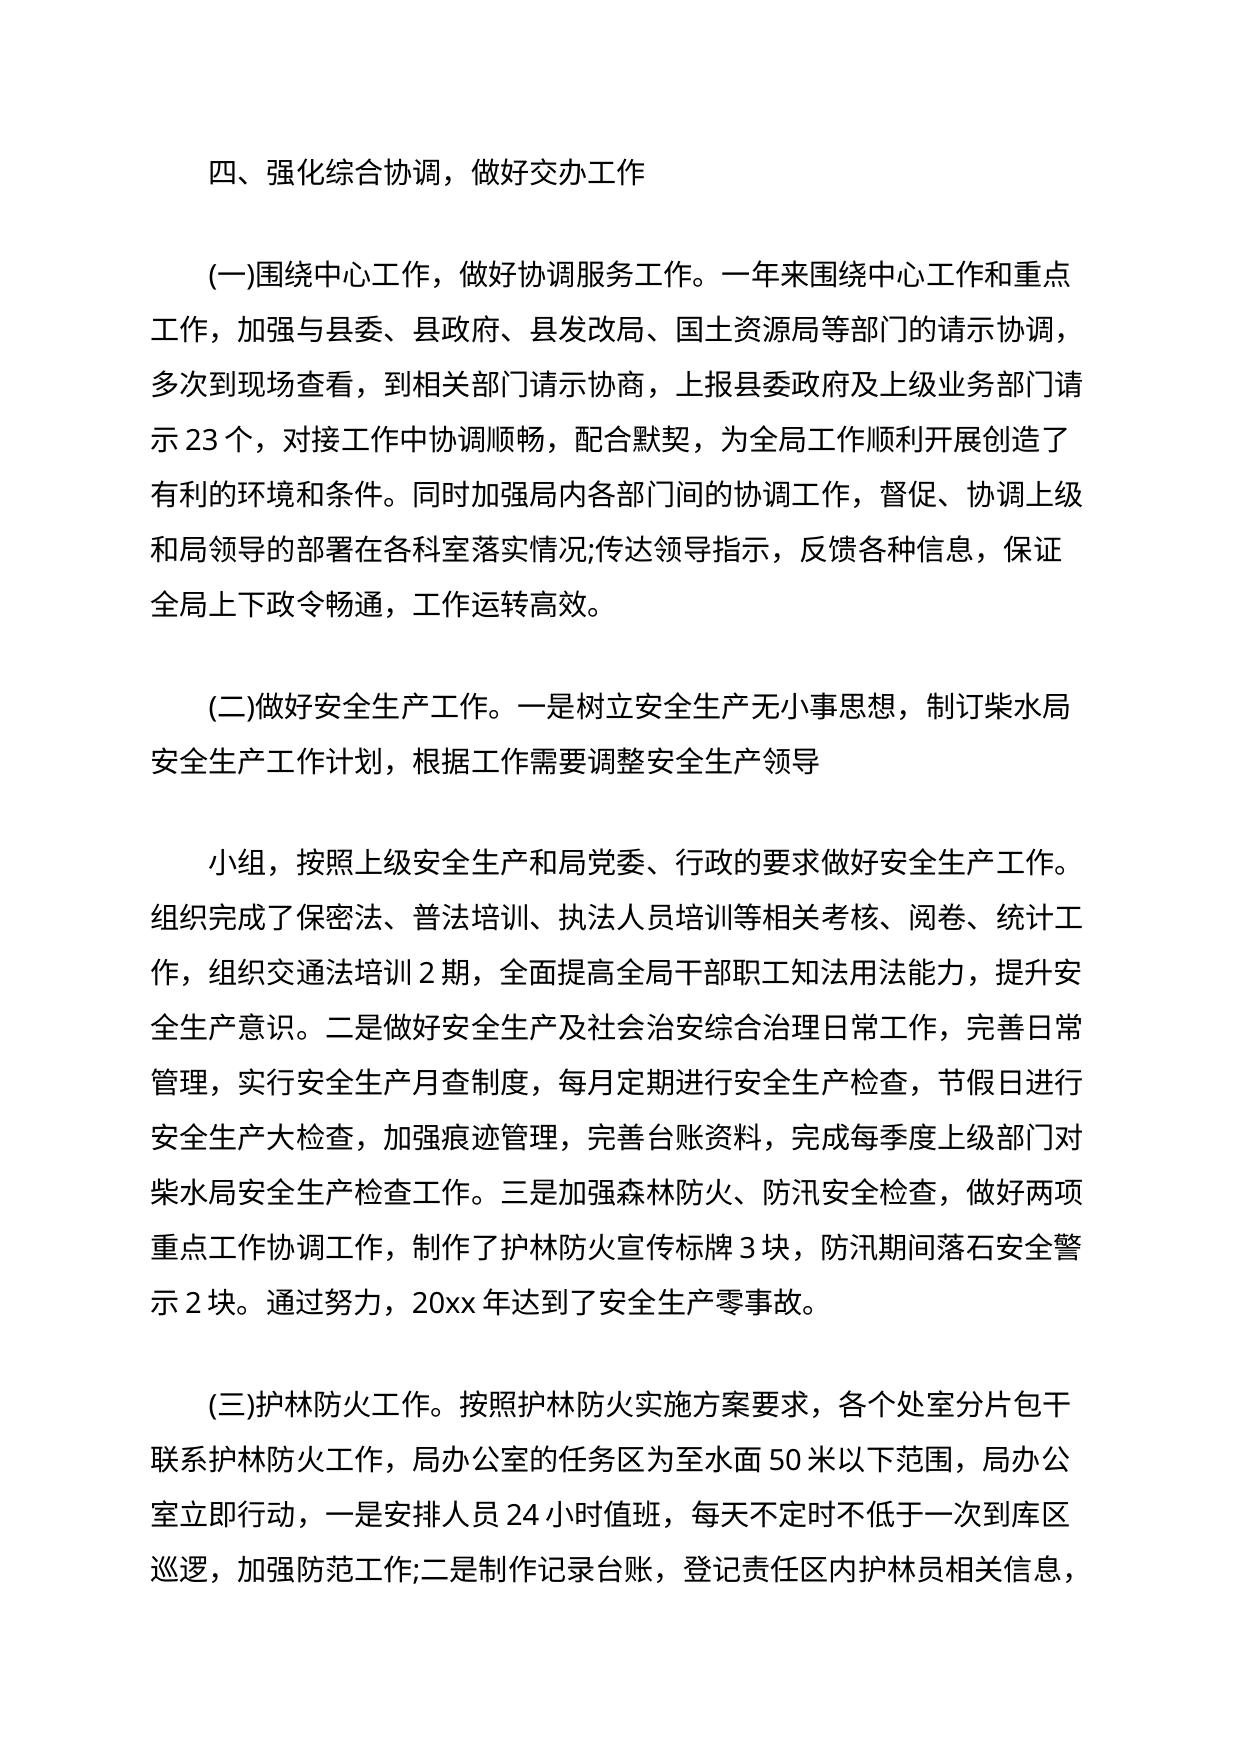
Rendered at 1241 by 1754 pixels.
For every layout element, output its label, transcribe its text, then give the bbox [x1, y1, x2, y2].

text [150, 1381, 1090, 1589]
text (一)围绕中心工作，做好协调服务工作。一年来围绕中心工作和重点工作，加强与县委、县政府、县发改局、国土资源局等部门的请示协调，多次到现场查看，到相关部门请示协商，上报县委政府及上级业务部门请示23个，对接工作中协调顺畅，配合默契，为全局工作顺利开展创造了有利的环境和条件。同时加强局内各部门间的协调工作，督促、协调上级和局领导的部署在各科室落实情况;传达领导指示，反馈各种信息，保证全局上下政令畅通，工作运转高效。 [150, 252, 1090, 624]
text 小组，按照上级安全生产和局党委、行政的要求做好安全生产工作。组织完成了保密法、普法培训、执法人员培训等相关考核、阅卷、统计工作，组织交通法培训2期，全面提高全局干部职工知法用法能力，提升安全生产意识。二是做好安全生产及社会治安综合治理日常工作，完善日常管理，实行安全生产月查制度，每月定期进行安全生产检查，节假日进行安全生产大检查，加强痕迹管理，完善台账资料，完成每季度上级部门对柴水局安全生产检查工作。三是加强森林防火、防汛安全检查，做好两项重点工作协调工作，制作了护林防火宣传标牌3块，防汛期间落石安全警示2块。通过努力，20xx年达到了安全生产零事故。 [150, 840, 1090, 1322]
text (二)做好安全生产工作。一是树立安全生产无小事思想，制订柴水局安全生产工作计划，根据工作需要调整安全生产领导 [150, 683, 1090, 781]
text 四、强化综合协调，做好交办工作 [150, 150, 1090, 192]
